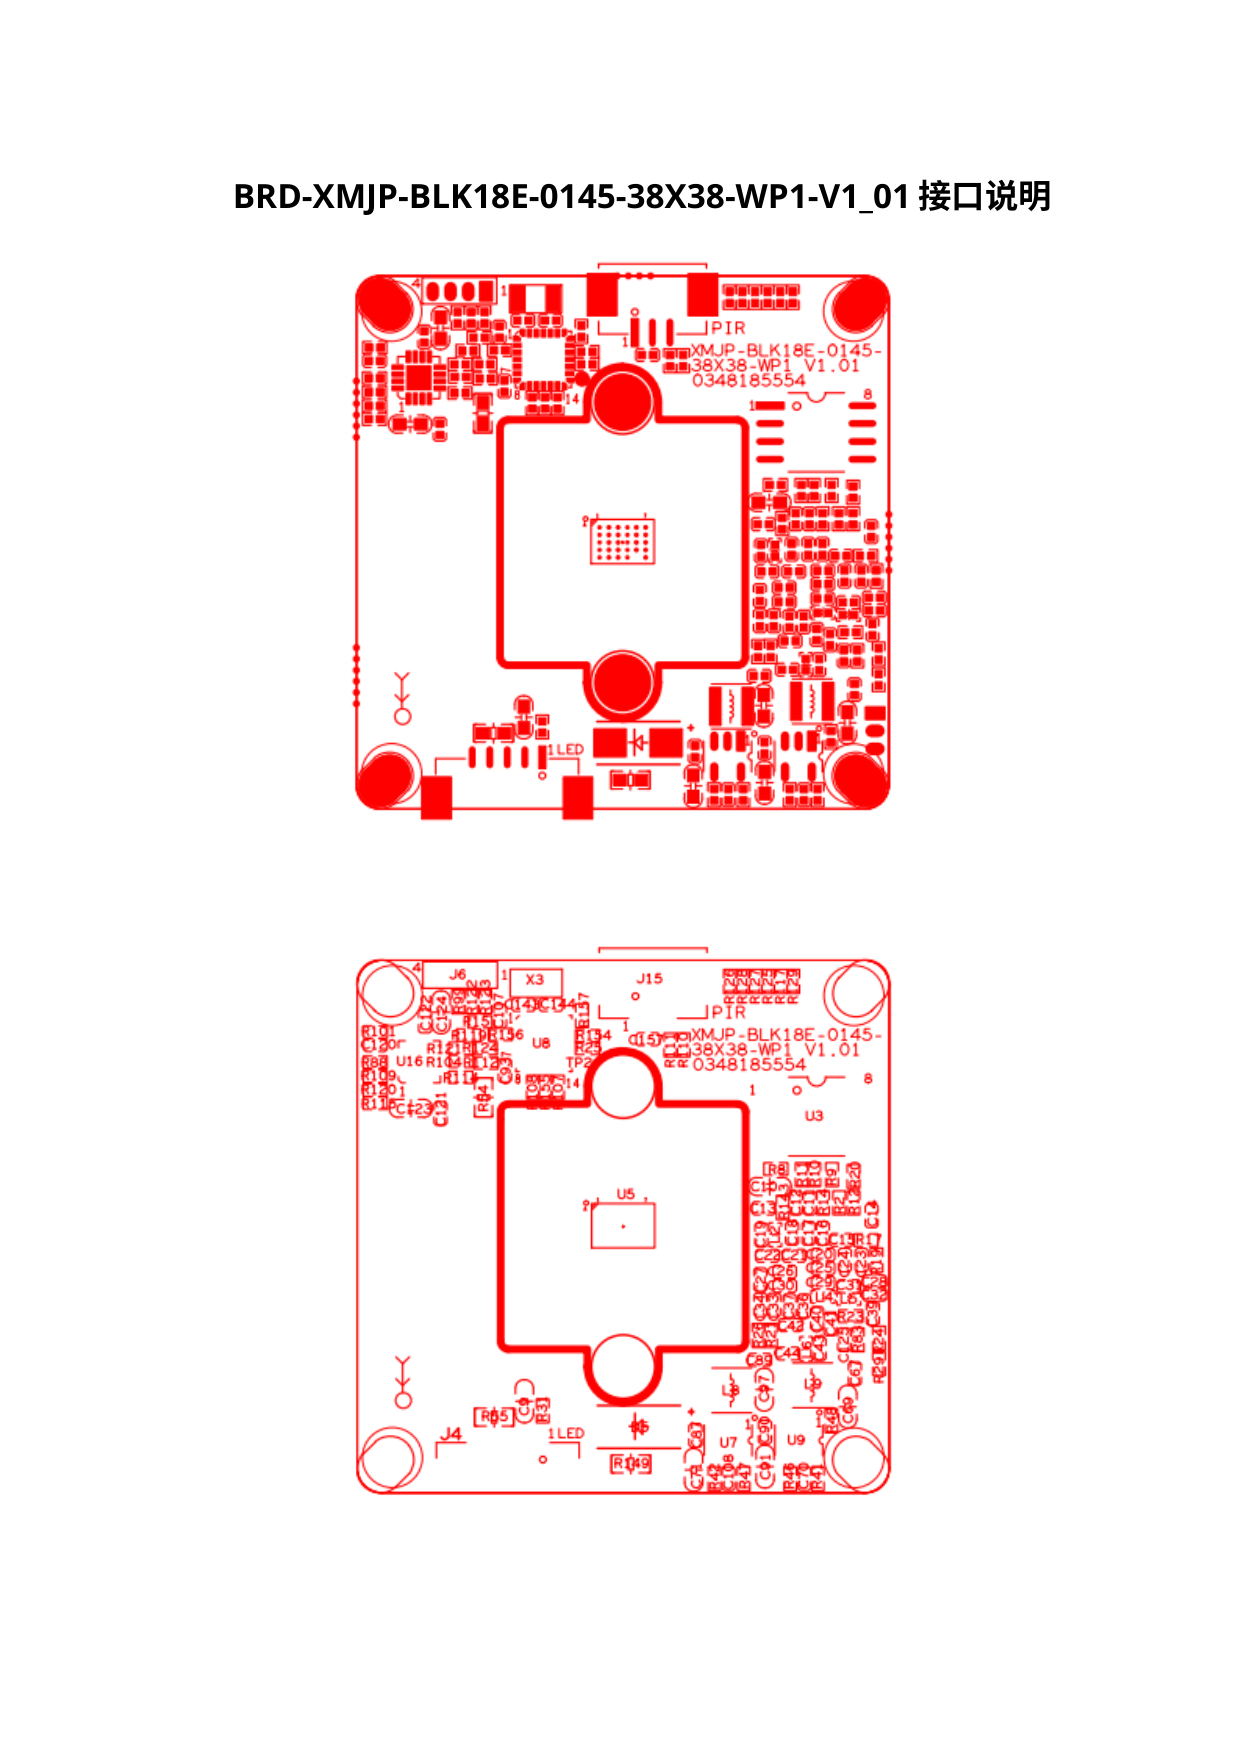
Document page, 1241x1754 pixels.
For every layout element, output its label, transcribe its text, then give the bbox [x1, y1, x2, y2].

picture [344, 942, 896, 1506]
text BRD-XMJP-BLK18E-0145-38X38-WP1-V1_01接口说明 [187, 162, 1053, 227]
picture [343, 259, 897, 826]
